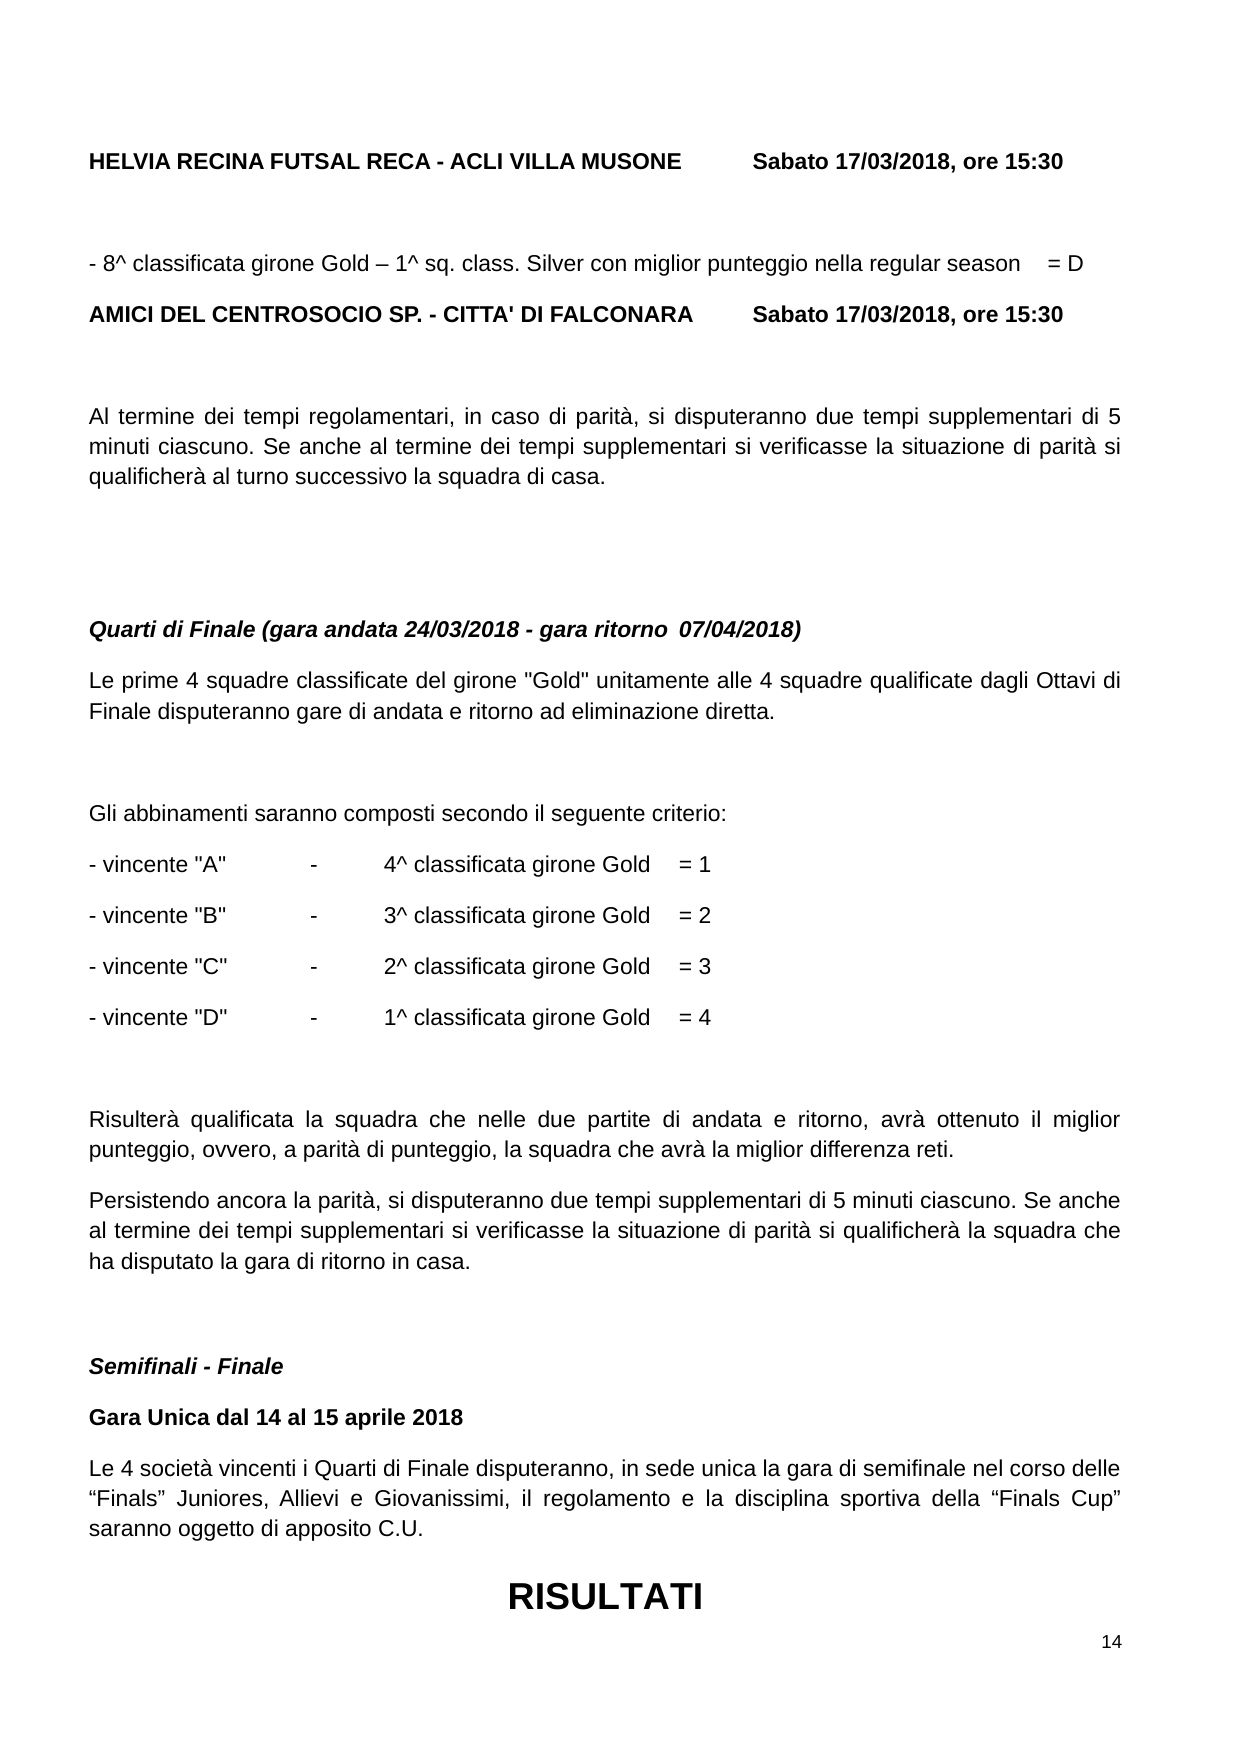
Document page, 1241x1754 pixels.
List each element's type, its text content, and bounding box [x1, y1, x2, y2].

text Risulterà qualificata la squadra che nelle due partite di andata e ritorno, avrà ottenuto il miglior punteggio, ovvero, a parità di punteggio, la squadra che avrà la miglior differenza reti. [89, 1106, 1122, 1163]
text Gara Unica dal 14 al 15 aprile 2018 [89, 1404, 1122, 1430]
text AMICI DEL CENTROSOCIO SP. - CITTA' DI FALCONARA Sabato 17/03/2018, ore 15:30 [89, 301, 1122, 327]
text - vincente "D" - 1^ classificata girone Gold = 4 [89, 1004, 1122, 1030]
text Le prime 4 squadre classificate del girone "Gold" unitamente alle 4 squadre qualificate dagli Ottavi di Finale disputeranno gare di andata e ritorno ad eliminazione diretta. [89, 667, 1122, 724]
text Semifinali - Finale [89, 1353, 1122, 1379]
text Al termine dei tempi regolamentari, in caso di parità, si disputeranno due tempi supplementari di 5 minuti ciascuno. Se anche al termine dei tempi supplementari si verificasse la situazione di parità si qualificherà al turno successivo la squadra di casa. [89, 403, 1122, 490]
text Le 4 società vincenti i Quarti di Finale disputeranno, in sede unica la gara di semifinale nel corso delle “Finals” Juniores, Allievi e Giovanissimi, il regolamento e la disciplina sportiva della “Finals Cup” saranno oggetto di apposito C.U. [89, 1455, 1122, 1541]
text - vincente "C" - 2^ classificata girone Gold = 3 [89, 953, 1122, 979]
text - vincente "B" - 3^ classificata girone Gold = 2 [89, 902, 1122, 928]
text - 8^ classificata girone Gold – 1^ sq. class. Silver con miglior punteggio nella regular season = D [89, 250, 1122, 276]
text Persistendo ancora la parità, si disputeranno due tempi supplementari di 5 minuti ciascuno. Se anche al termine dei tempi supplementari si verificasse la situazione di parità si qualificherà la squadra che ha disputato la gara di ritorno in casa. [89, 1187, 1122, 1274]
text Gli abbinamenti saranno composti secondo il seguente criterio: [89, 800, 1122, 826]
text HELVIA RECINA FUTSAL RECA - ACLI VILLA MUSONE Sabato 17/03/2018, ore 15:30 [89, 148, 1122, 174]
text - vincente "A" - 4^ classificata girone Gold = 1 [89, 851, 1122, 877]
text Quarti di Finale (gara andata 24/03/2018 - gara ritorno 07/04/2018) [89, 616, 1122, 643]
text RISULTATI [89, 1574, 1122, 1618]
